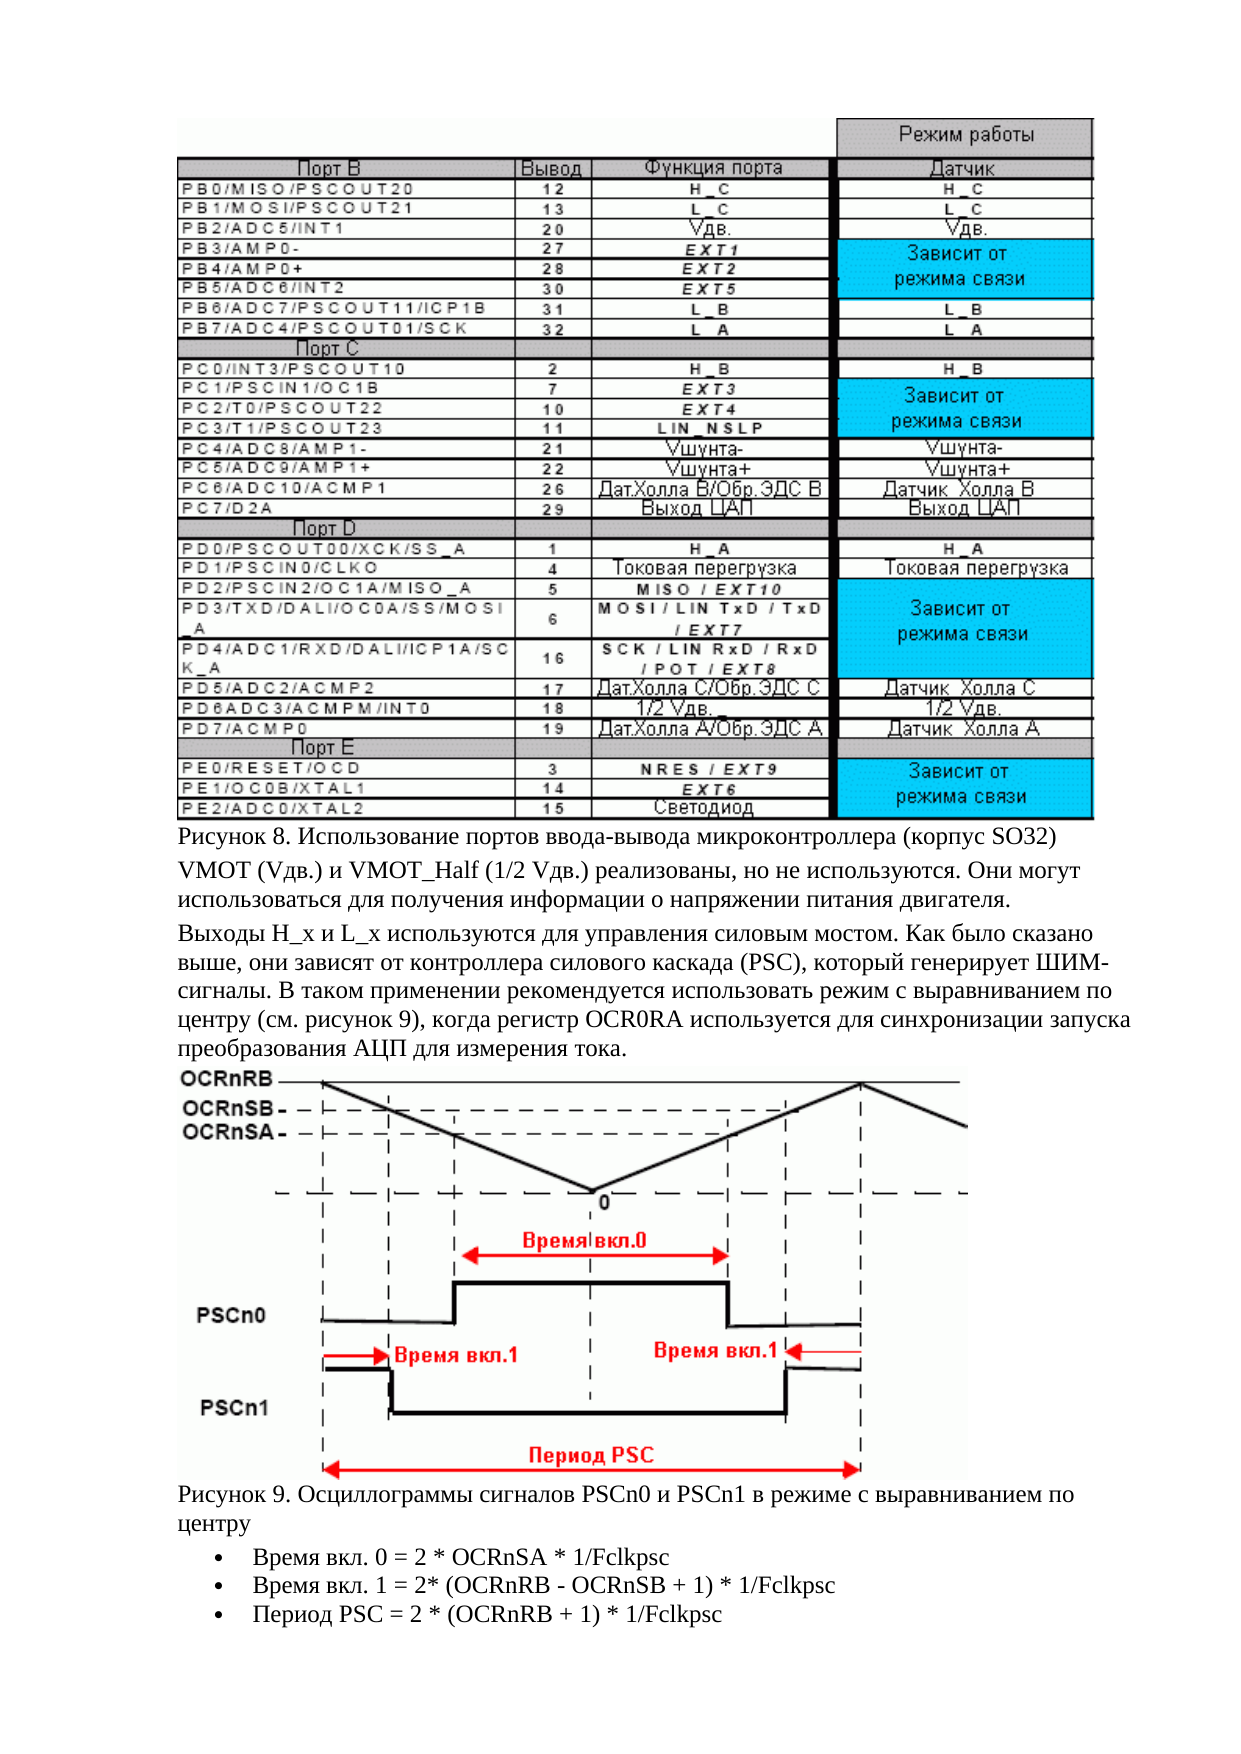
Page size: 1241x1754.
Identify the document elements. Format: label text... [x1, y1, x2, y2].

text Выходы H_x и L_x используются для управления силовым мостом. Как было сказано выше, они зависят от контроллера силового каскада (PSC), который генерирует ШИМ-сигналы. В таком применении рекомендуется использовать режим с выравниванием по центру (см. рисунок 9), когда регистр OCR0RA используется для синхронизации запуска преобразования АЦП для измерения тока. [177, 918, 1152, 1062]
list Время вкл. 1 = 2* (OCRnRB - OCRnSB + 1) * 1/Fclkpsc [215, 1571, 1152, 1599]
picture [177, 118, 1096, 822]
picture [177, 1066, 968, 1480]
text VMOT (Vдв.) и VMOT_Half (1/2 Vдв.) реализованы, но не используются. Они могут использоваться для получения информации о напряжении питания двигателя. [177, 855, 1152, 913]
list Период PSC = 2 * (OCRnRB + 1) * 1/Fclkpsc [215, 1599, 1152, 1628]
list Время вкл. 0 = 2 * OCRnSA * 1/Fclkpsc [215, 1542, 1152, 1571]
